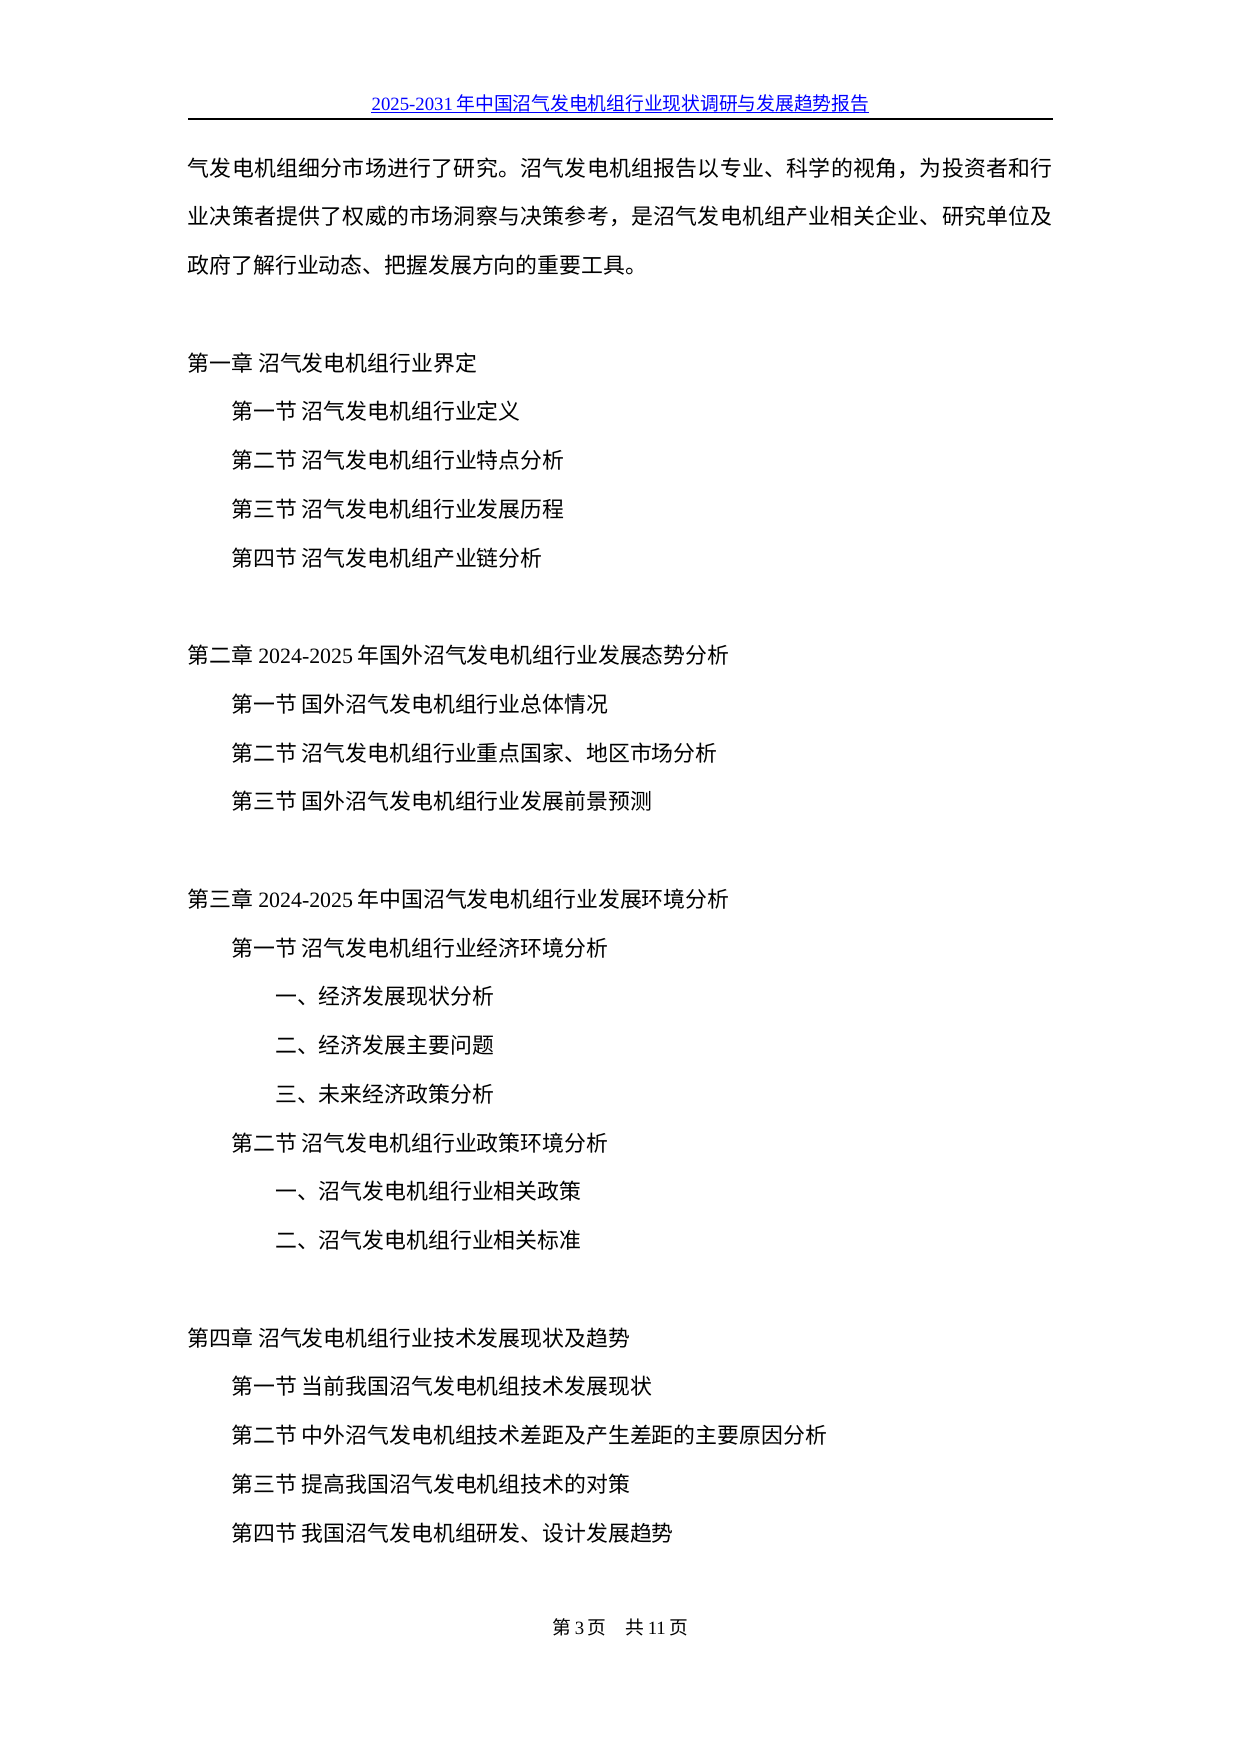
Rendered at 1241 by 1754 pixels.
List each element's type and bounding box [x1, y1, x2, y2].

text [187, 150, 1053, 1548]
